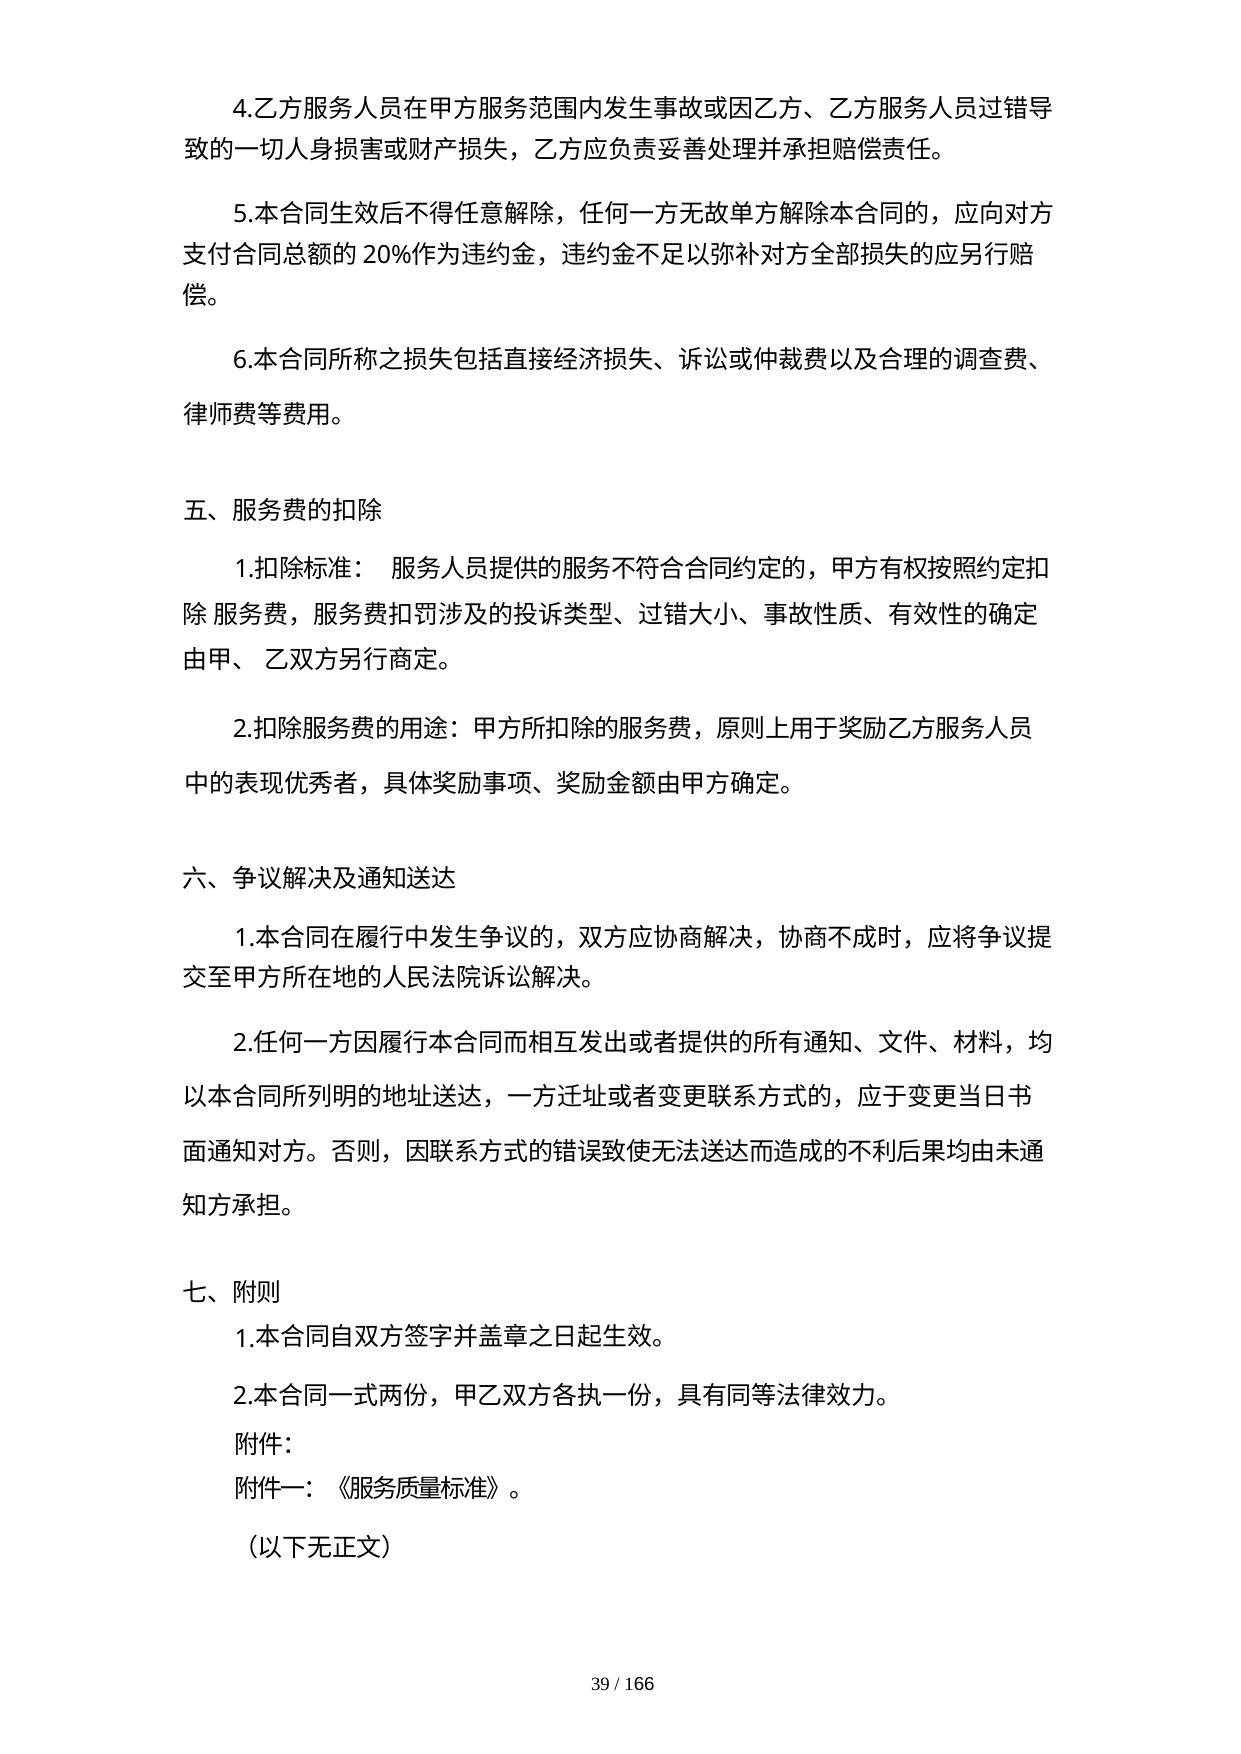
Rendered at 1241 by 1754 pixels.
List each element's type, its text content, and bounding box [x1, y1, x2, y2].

text 七、附则 [177, 1279, 1063, 1307]
text 2.任何一方因履行本合同而相互发出或者提供的所有通知、文件、材料，均以本合同所列明的地址送达，一方迁址或者变更联系方式的，应于变更当日书面通知对方。否则，因联系方式的错误致使无法送达而造成的不利后果均由未通知方承担。 [182, 1022, 1056, 1222]
text 5.本合同生效后不得任意解除，任何一方无故单方解除本合同的，应向对方支付合同总额的 20%作为违约金，违约金不足以弥补对方全部损失的应另行赔偿。 [182, 194, 1056, 312]
text 6.本合同所称之损失包括直接经济损失、诉讼或仲裁费以及合理的调查费、律师费等费用。 [183, 340, 1056, 431]
text 1.本合同自双方签字并盖章之日起生效。 [177, 1331, 1063, 1379]
text （以下无正文） [177, 1531, 1063, 1562]
text 2.扣除服务费的用途：甲方所扣除的服务费，原则上用于奖励乙方服务人员中的表现优秀者，具体奖励事项、奖励金额由甲方确定。 [184, 709, 1056, 799]
text 附件： [177, 1431, 1063, 1459]
text 4.乙方服务人员在甲方服务范围内发生事故或因乙方、乙方服务人员过错导致的一切人身损害或财产损失，乙方应负责妥善处理并承担赔偿责任。 [184, 89, 1057, 166]
text 1.扣除标准： 服务人员提供的服务不符合合同约定的，甲方有权按照约定扣除 服务费，服务费扣罚涉及的投诉类型、过错大小、事故性质、有效性的确定由甲、 乙双方另行商定。 [182, 548, 1056, 676]
text 1.本合同在履行中发生争议的，双方应协商解决，协商不成时，应将争议提交至甲方所在地的人民法院诉讼解决。 [183, 917, 1056, 994]
text 附件一：《服务质量标准》。 [177, 1483, 1063, 1531]
text 2.本合同一式两份，甲乙双方各执一份，具有同等法律效力。 [177, 1379, 1063, 1410]
text 五、服务费的扣除 [177, 497, 1063, 525]
text 六、争议解决及通知送达 [177, 866, 1063, 893]
